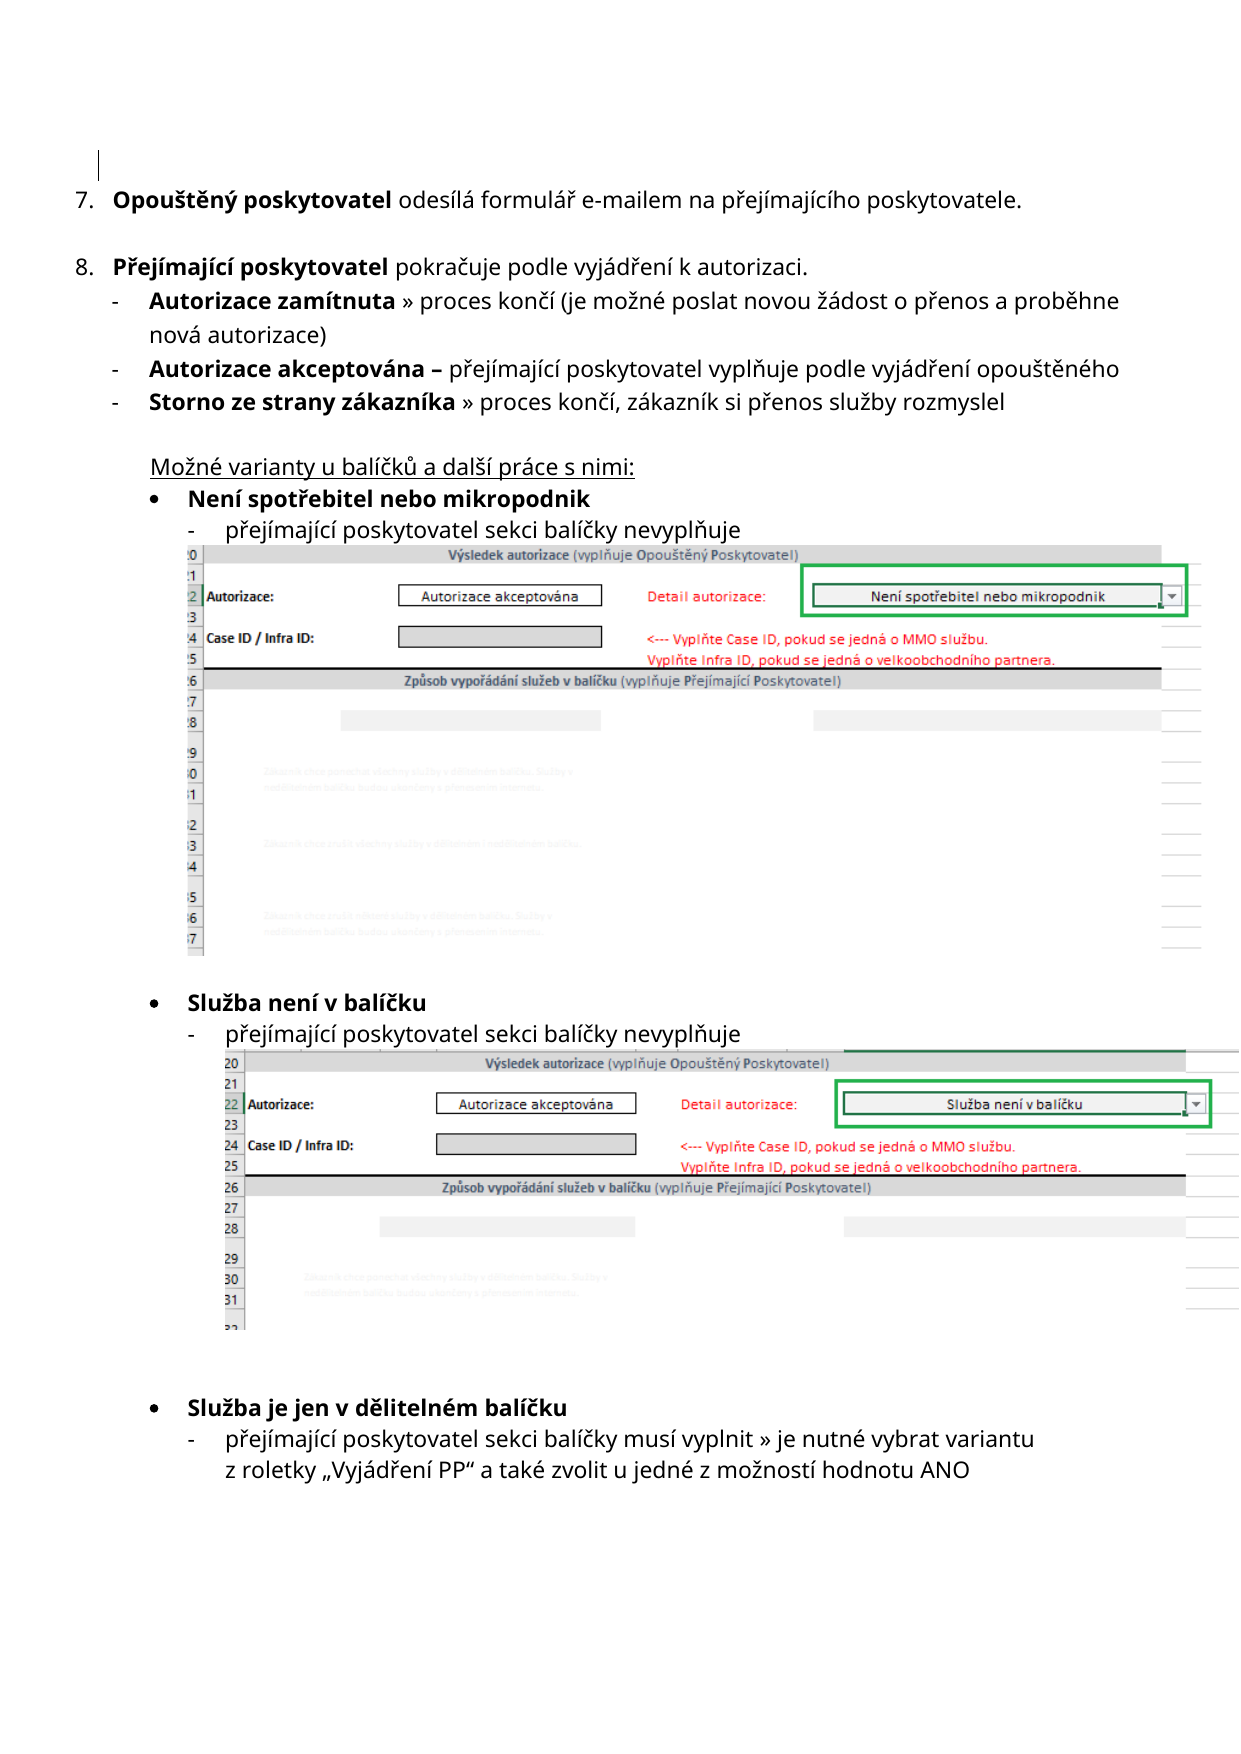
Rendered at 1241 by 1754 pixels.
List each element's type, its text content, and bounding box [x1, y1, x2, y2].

picture [225, 1049, 1239, 1330]
picture [187, 545, 1202, 956]
list Služba je jen v dělitelném balíčku [150, 1392, 1128, 1423]
list Autorizace zamítnuta » proces končí (je možné poslat novou žádost o přenos a proběhne nová autorizace) [111, 285, 1128, 350]
list přejímající poskytovatel sekci balíčky nevyplňuje [187, 514, 1128, 545]
list Služba není v balíčku [150, 987, 1128, 1018]
list přejímající poskytovatel sekci balíčky musí vyplnit » je nutné vybrat variantu z roletky „Vyjádření PP“ a také zvolit u jedné z možností hodnotu ANO [187, 1423, 1128, 1486]
list Autorizace akceptována – přejímající poskytovatel vyplňuje podle vyjádření opouštěného [111, 352, 1128, 384]
list Přejímající poskytovatel pokračuje podle vyjádření k autorizaci. [75, 251, 1128, 282]
list Opouštěný poskytovatel odesílá formulář e-mailem na přejímajícího poskytovatele. [75, 184, 1128, 215]
list Možné varianty u balíčků a další práce s nimi: [150, 451, 1128, 482]
list přejímající poskytovatel sekci balíčky nevyplňuje [187, 1018, 1128, 1050]
list Není spotřebitel nebo mikropodnik [150, 482, 1128, 514]
list Storno ze strany zákazníka » proces končí, zákazník si přenos služby rozmyslel [111, 386, 1128, 417]
